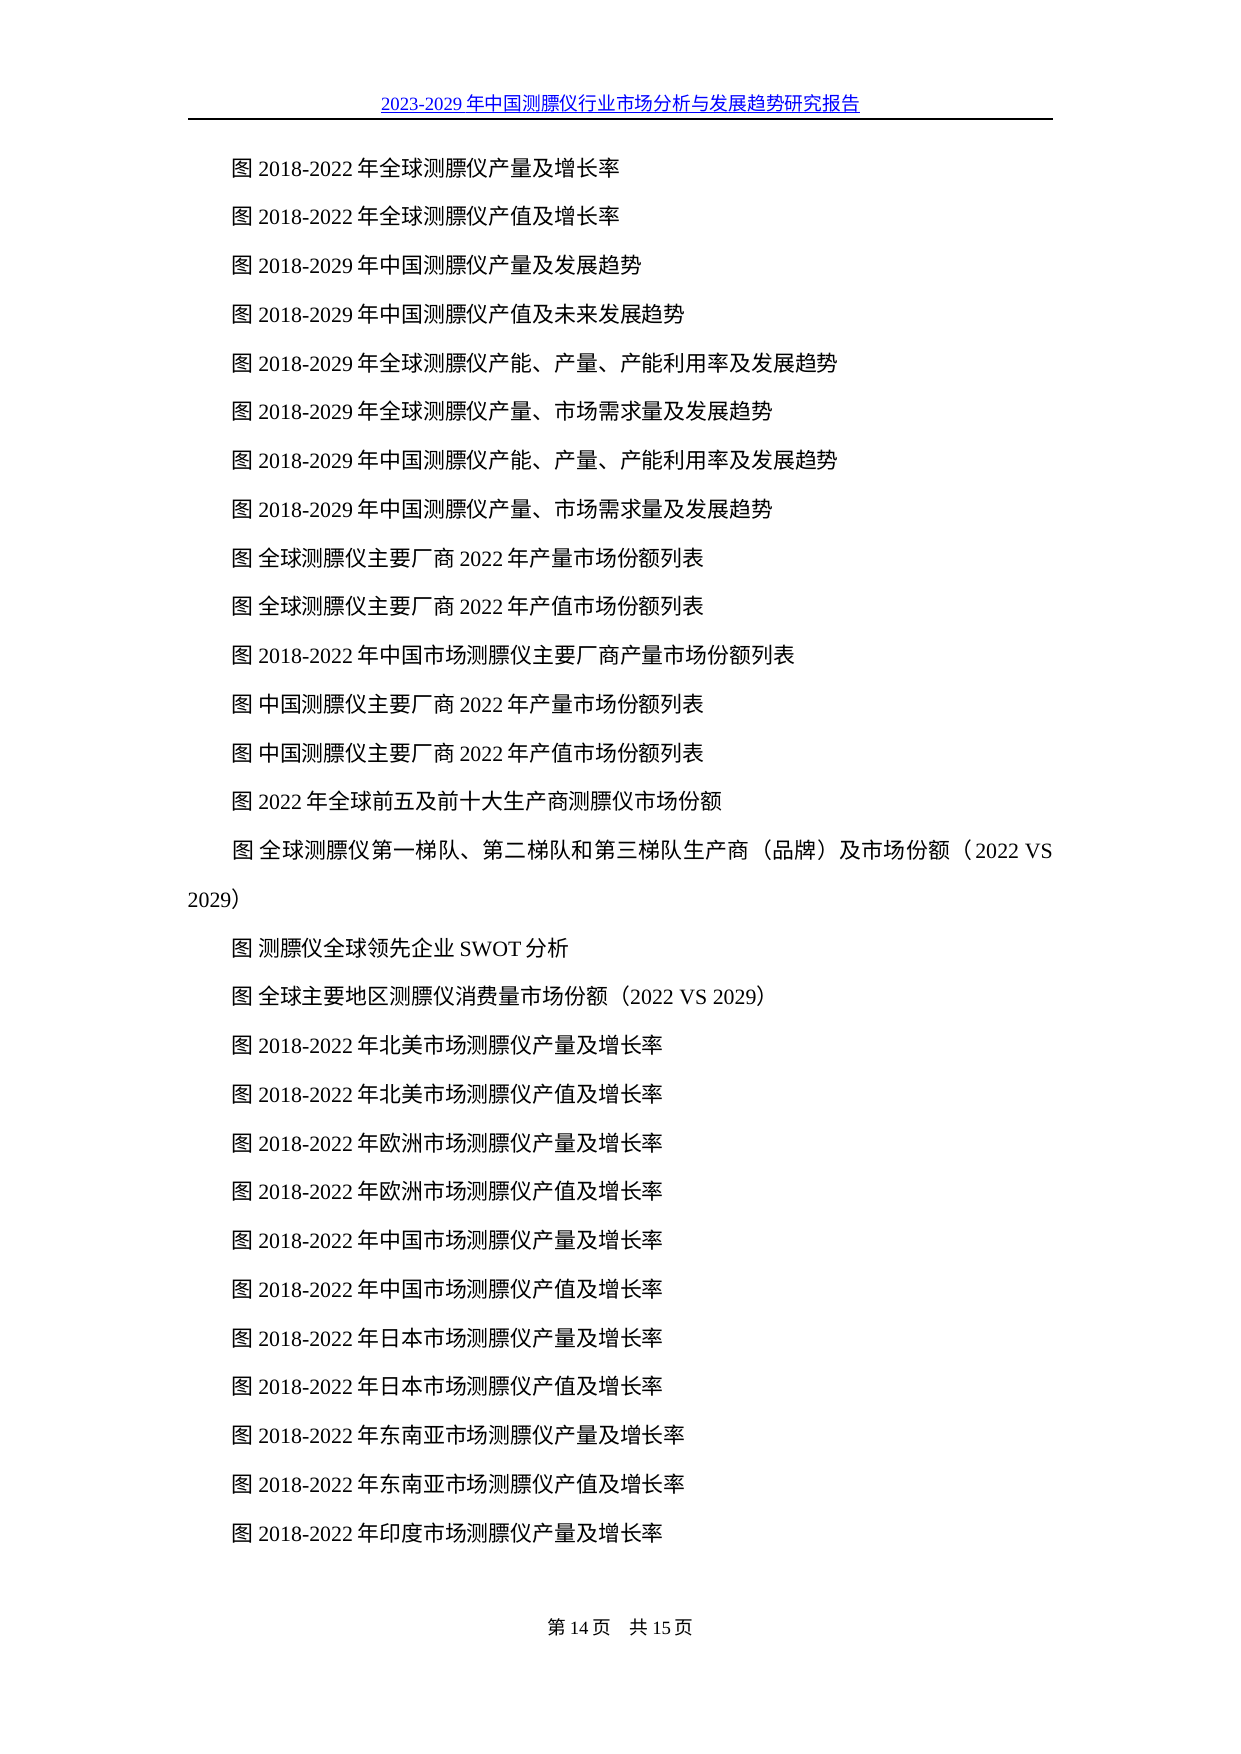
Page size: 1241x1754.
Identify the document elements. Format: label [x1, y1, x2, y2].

text [187, 150, 1053, 1548]
